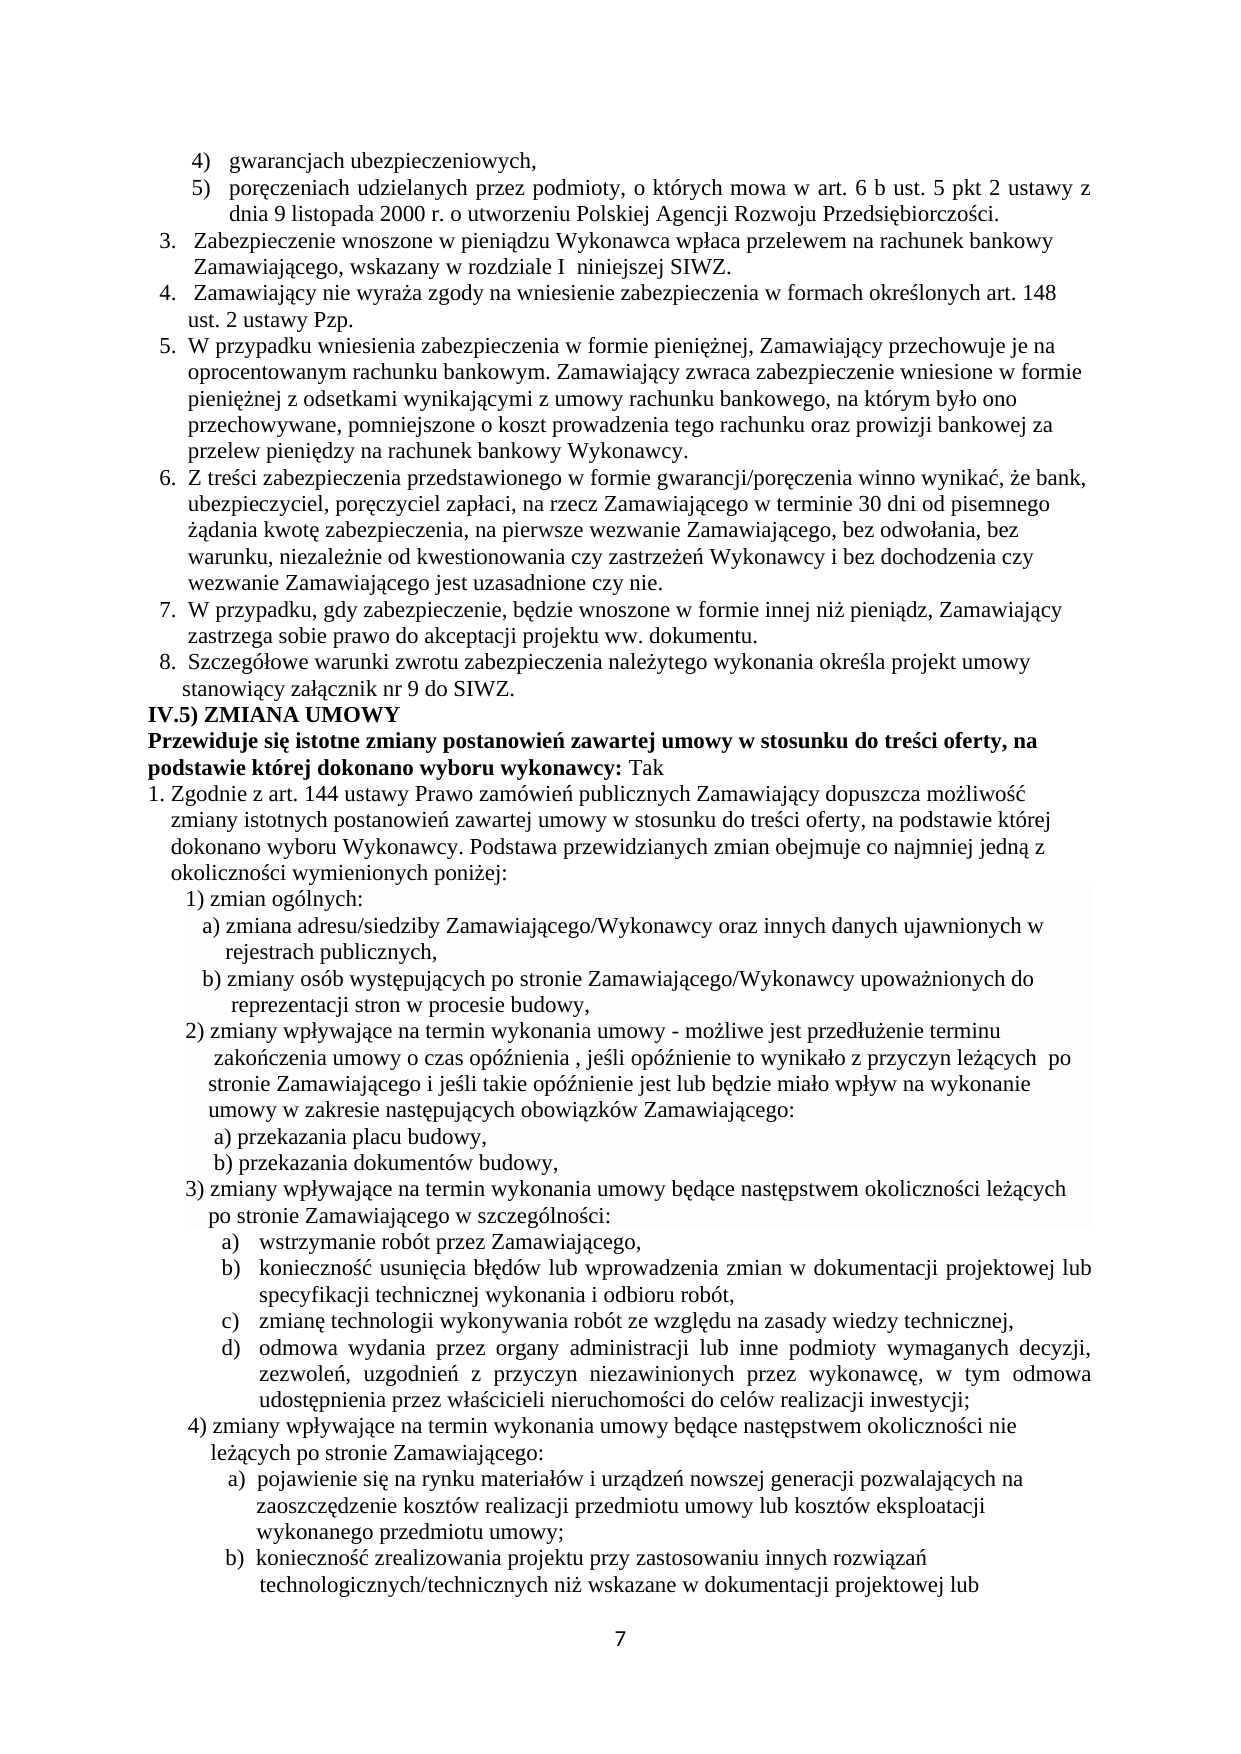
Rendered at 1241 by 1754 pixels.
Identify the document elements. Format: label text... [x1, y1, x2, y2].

text leżących po stronie Zamawiającego: [148, 1439, 1093, 1465]
text zaoszczędzenie kosztów realizacji przedmiotu umowy lub kosztów eksploatacji [148, 1492, 1093, 1518]
text zastrzega sobie prawo do akceptacji projektu ww. dokumentu. [148, 622, 1093, 648]
list konieczność usunięcia błędów lub wprowadzenia zmian w dokumentacji projektowej lub specyfikacji technicznej wykonania i odbioru robót, [221, 1254, 1093, 1307]
text przechowywane, pomniejszone o koszt prowadzenia tego rachunku oraz prowizji bankowej za [148, 411, 1093, 437]
text Zamawiającego, wskazany w rozdziale I niniejszej SIWZ. [148, 253, 1093, 279]
text 2) zmiany wpływające na termin wykonania umowy - możliwe jest przedłużenie terminu [185, 1017, 1093, 1044]
text 4. Zamawiający nie wyraża zgody na wniesienie zabezpieczenia w formach określonych art. 148 [148, 279, 1093, 306]
text warunku, niezależnie od kwestionowania czy zastrzeżeń Wykonawcy i bez dochodzenia czy [148, 543, 1093, 569]
list gwarancjach ubezpieczeniowych, [191, 148, 1093, 174]
text zakończenia umowy o czas opóźnienia , jeśli opóźnienie to wynikało z przyczyn leżących po [185, 1044, 1093, 1070]
text zmiany istotnych postanowień zawartej umowy w stosunku do treści oferty, na podstawie której [148, 806, 1093, 833]
list zmianę technologii wykonywania robót ze względu na zasady wiedzy technicznej, [221, 1307, 1093, 1333]
text pieniężnej z odsetkami wynikającymi z umowy rachunku bankowego, na którym było ono [148, 385, 1093, 411]
text reprezentacji stron w procesie budowy, [185, 991, 1093, 1017]
text a) zmiana adresu/siedziby Zamawiającego/Wykonawcy oraz innych danych ujawnionych w [185, 912, 1093, 938]
text 8. Szczegółowe warunki zwrotu zabezpieczenia należytego wykonania określa projekt umowy [148, 648, 1093, 675]
text wezwanie Zamawiającego jest uzasadnione czy nie. [148, 569, 1093, 596]
text a) przekazania placu budowy, [185, 1123, 1093, 1149]
text stronie Zamawiającego i jeśli takie opóźnienie jest lub będzie miało wpływ na wykonanie [185, 1070, 1093, 1096]
text okoliczności wymienionych poniżej: [148, 859, 1093, 886]
text umowy w zakresie następujących obowiązków Zamawiającego: [185, 1096, 1093, 1123]
text 3. Zabezpieczenie wnoszone w pieniądzu Wykonawca wpłaca przelewem na rachunek bankowy [148, 227, 1093, 253]
text stanowiący załącznik nr 9 do SIWZ. [148, 675, 1093, 701]
text ust. 2 ustawy Pzp. [148, 306, 1093, 332]
text żądania kwotę zabezpieczenia, na pierwsze wezwanie Zamawiającego, bez odwołania, bez [148, 517, 1093, 543]
text technologicznych/technicznych niż wskazane w dokumentacji projektowej lub [185, 1571, 1093, 1597]
text oprocentowanym rachunku bankowym. Zamawiający zwraca zabezpieczenie wniesione w formie [148, 358, 1093, 385]
text przelew pieniędzy na rachunek bankowy Wykonawcy. [148, 437, 1093, 464]
list odmowa wydania przez organy administracji lub inne podmioty wymaganych decyzji, zezwoleń, uzgodnień z przyczyn niezawinionych przez wykonawcę, w tym odmowa udostępnienia przez właścicieli nieruchomości do celów realizacji inwestycji; [221, 1333, 1093, 1413]
text 1) zmian ogólnych: [185, 886, 1093, 912]
text IV.5) ZMIANA UMOWY Przewiduje się istotne zmiany postanowień zawartej umowy w stosunku do treści oferty, na podstawie której dokonano wyboru wykonawcy: Tak 1. Zgodnie z art. 144 ustawy Prawo zamówień publicznych Zamawiający dopuszcza możliwość [148, 701, 1093, 806]
text po stronie Zamawiającego w szczególności: [185, 1202, 1093, 1228]
text wykonanego przedmiotu umowy; [148, 1518, 1093, 1544]
text 6. Z treści zabezpieczenia przedstawionego w formie gwarancji/poręczenia winno wynikać, że bank, [148, 464, 1093, 490]
text ubezpieczyciel, poręczyciel zapłaci, na rzecz Zamawiającego w terminie 30 dni od pisemnego [148, 490, 1093, 517]
list poręczeniach udzielanych przez podmioty, o których mowa w art. 6 b ust. 5 pkt 2 ustawy z dnia 9 listopada 2000 r. o utworzeniu Polskiej Agencji Rozwoju Przedsiębiorczości. [191, 174, 1093, 227]
text rejestrach publicznych, [185, 938, 1093, 964]
text 3) zmiany wpływające na termin wykonania umowy będące następstwem okoliczności leżących [185, 1175, 1093, 1202]
text b) zmiany osób występujących po stronie Zamawiającego/Wykonawcy upoważnionych do [185, 964, 1093, 991]
text 5. W przypadku wniesienia zabezpieczenia w formie pieniężnej, Zamawiający przechowuje je na [148, 332, 1093, 358]
text dokonano wyboru Wykonawcy. Podstawa przewidzianych zmian obejmuje co najmniej jedną z [148, 833, 1093, 859]
text 7. W przypadku, gdy zabezpieczenie, będzie wnoszone w formie innej niż pieniądz, Zamawiający [148, 596, 1093, 622]
list wstrzymanie robót przez Zamawiającego, [221, 1228, 1093, 1254]
text b) przekazania dokumentów budowy, [185, 1149, 1093, 1175]
text 4) zmiany wpływające na termin wykonania umowy będące następstwem okoliczności nie [148, 1413, 1093, 1439]
text b) konieczność zrealizowania projektu przy zastosowaniu innych rozwiązań [185, 1544, 1093, 1571]
text a) pojawienie się na rynku materiałów i urządzeń nowszej generacji pozwalających na [148, 1465, 1093, 1492]
